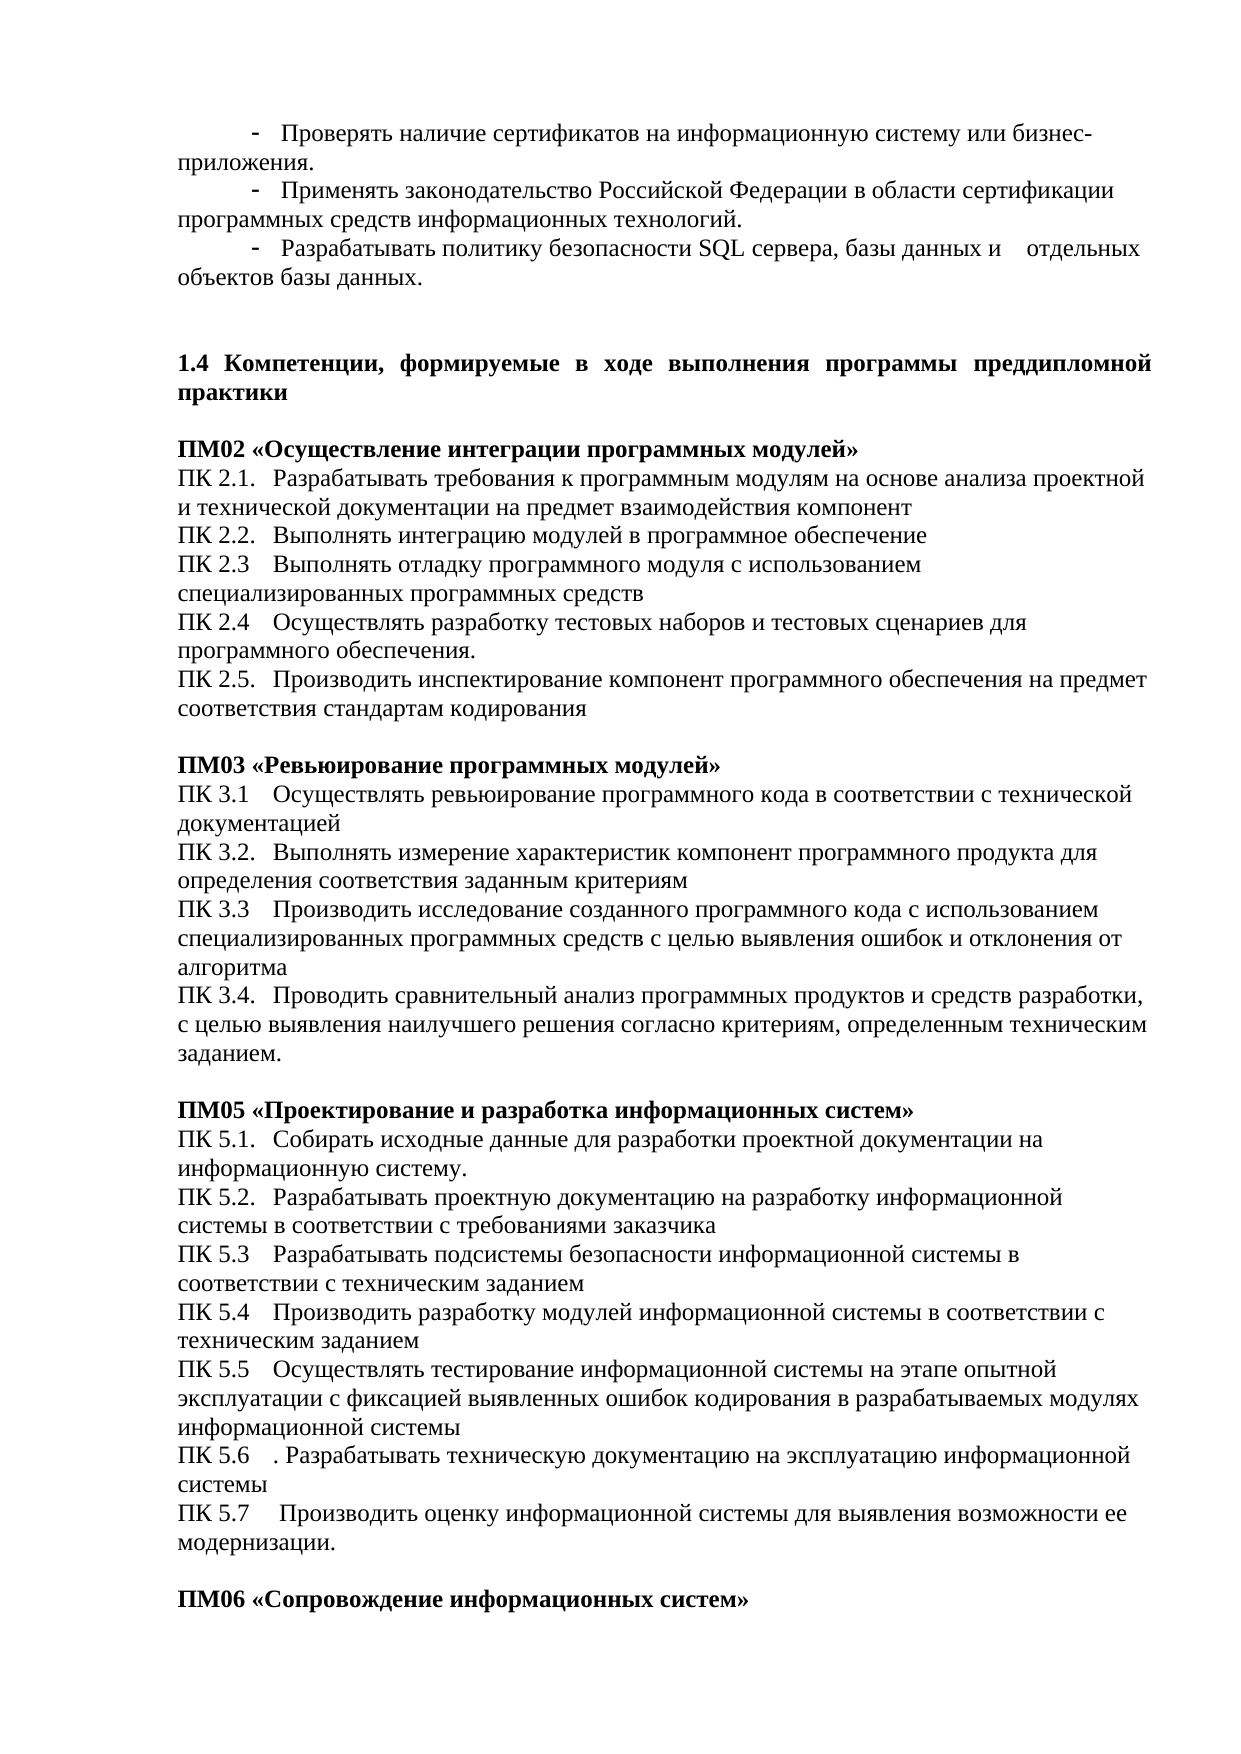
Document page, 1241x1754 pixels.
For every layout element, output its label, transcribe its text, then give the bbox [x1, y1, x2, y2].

text ПК 2.2. Выполнять интеграцию модулей в программное обеспечение [177, 521, 1152, 549]
text 1.4 Компетенции, формируемые в ходе выполнения программы преддипломной практики [177, 348, 1152, 406]
list Разрабатывать политику безопасности SQL сервера, базы данных и отдельных объектов базы данных. [177, 233, 1152, 291]
text ПМ05 «Проектирование и разработка информационных систем» [177, 1096, 1152, 1124]
text ПМ02 «Осуществление интеграции программных модулей» [177, 434, 1152, 463]
text ПК 3.3 Производить исследование созданного программного кода с использованием специализированных программных средств с целью выявления ошибок и отклонения от алгоритма [177, 894, 1152, 981]
text ПК 5.5 Осуществлять тестирование информационной системы на этапе опытной эксплуатации с фиксацией выявленных ошибок кодирования в разрабатываемых модулях информационной системы [177, 1354, 1152, 1441]
text ПК 5.4 Производить разработку модулей информационной системы в соответствии с техническим заданием [177, 1297, 1152, 1354]
text ПК 3.1 Осуществлять ревьюирование программного кода в соответствии с технической документацией [177, 779, 1152, 837]
text ПК 5.3 Разрабатывать подсистемы безопасности информационной системы в соответствии с техническим заданием [177, 1239, 1152, 1297]
text ПК 2.4 Осуществлять разработку тестовых наборов и тестовых сценариев для программного обеспечения. [177, 607, 1152, 664]
list Проверять наличие сертификатов на информационную систему или бизнес-приложения. [177, 118, 1152, 176]
text ПК 5.7 Производить оценку информационной системы для выявления возможности ее модернизации. [177, 1498, 1152, 1556]
list Применять законодательство Российской Федерации в области сертификации программных средств информационных технологий. [177, 176, 1152, 233]
text ПК 3.2. Выполнять измерение характеристик компонент программного продукта для определения соответствия заданным критериям [177, 837, 1152, 894]
text ПК 2.1. Разрабатывать требования к программным модулям на основе анализа проектной и технической документации на предмет взаимодействия компонент [177, 463, 1152, 521]
text ПК 5.1. Собирать исходные данные для разработки проектной документации на информационную систему. [177, 1124, 1152, 1182]
text ПМ06 «Сопровождение информационных систем» [177, 1584, 1152, 1613]
text ПМ03 «Ревьюирование программных модулей» [177, 751, 1152, 779]
text ПК 2.5. Производить инспектирование компонент программного обеспечения на предмет соответствия стандартам кодирования [177, 664, 1152, 722]
text ПК 3.4. Проводить сравнительный анализ программных продуктов и средств разработки, с целью выявления наилучшего решения согласно критериям, определенным техническим заданием. [177, 981, 1152, 1067]
text ПК 5.6 . Разрабатывать техническую документацию на эксплуатацию информационной системы [177, 1441, 1152, 1498]
text ПК 2.3 Выполнять отладку программного модуля с использованием специализированных программных средств [177, 549, 1152, 607]
text ПК 5.2. Разрабатывать проектную документацию на разработку информационной системы в соответствии с требованиями заказчика [177, 1182, 1152, 1239]
